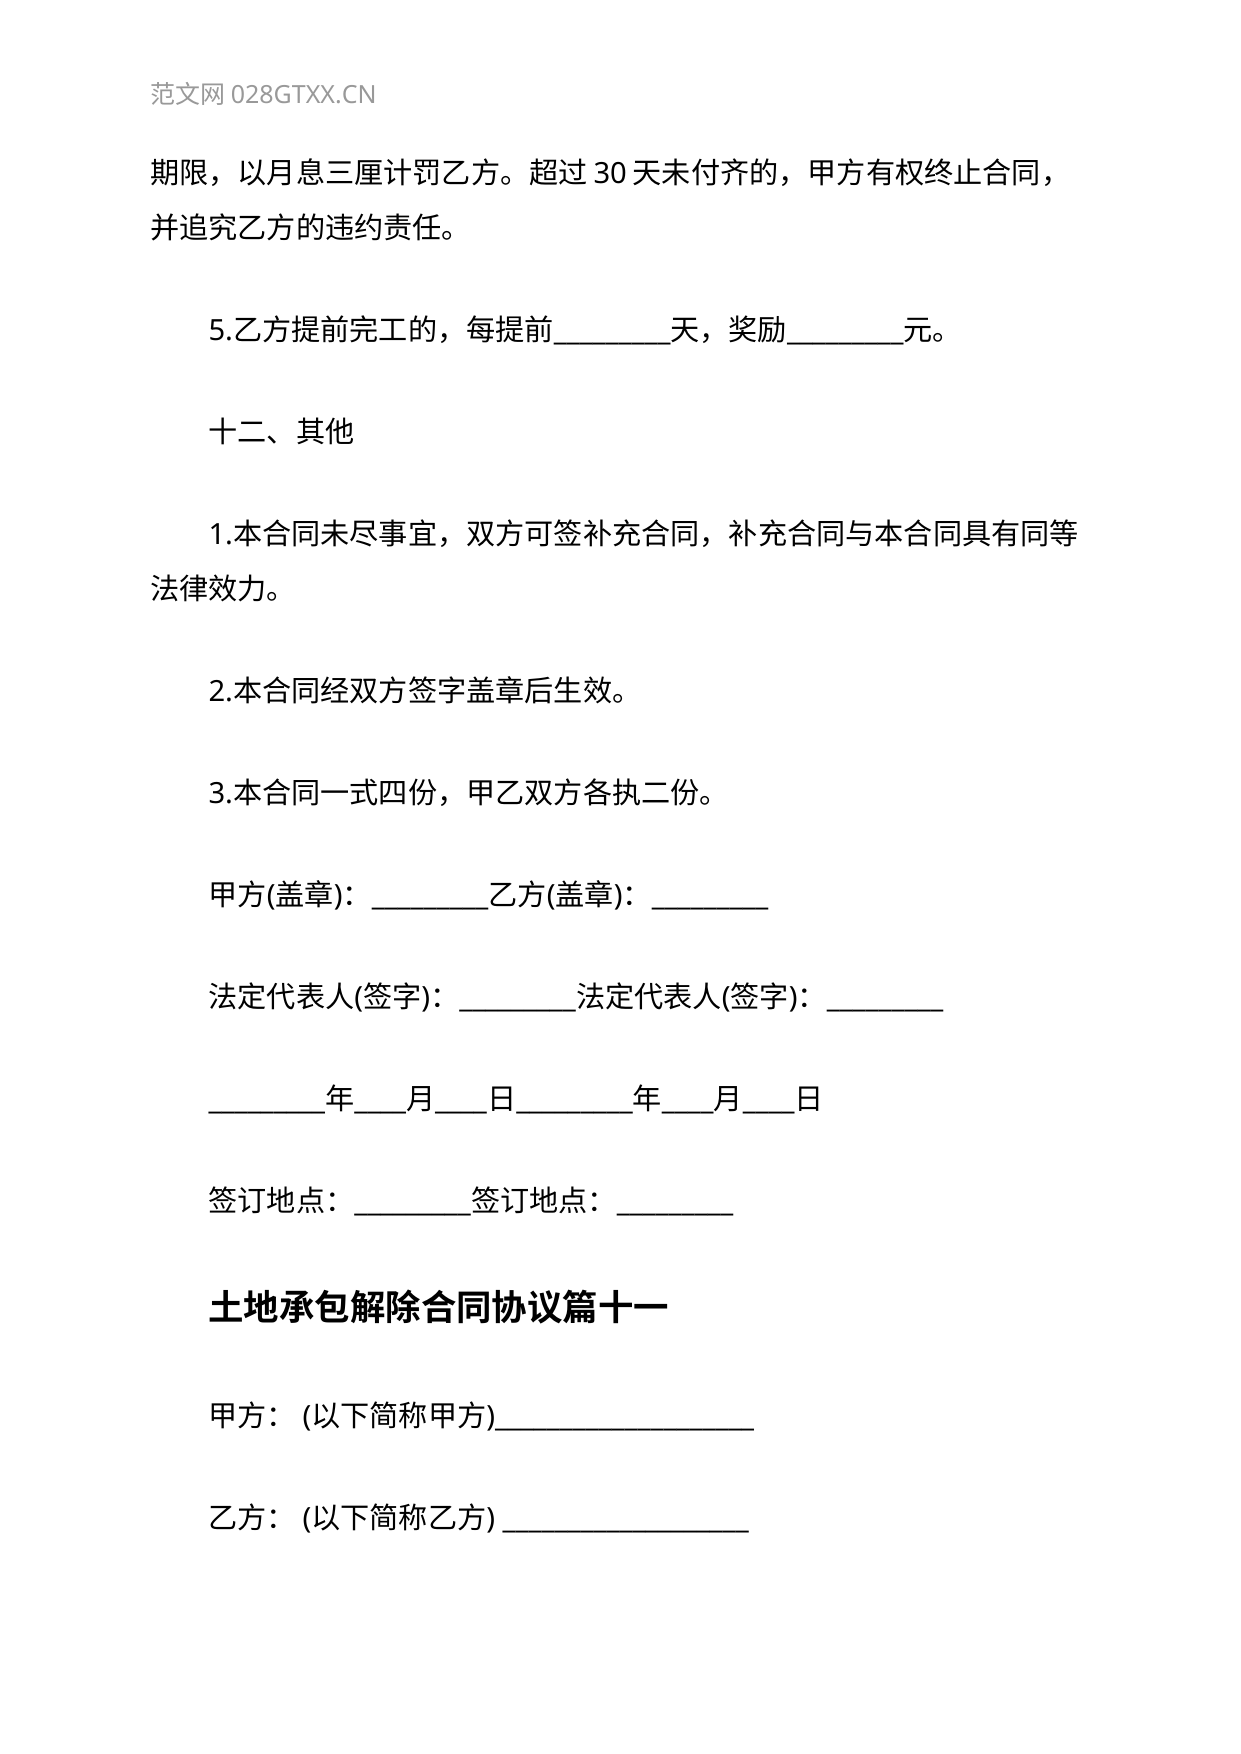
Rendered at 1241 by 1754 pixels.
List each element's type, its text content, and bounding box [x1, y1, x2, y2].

text 乙方： (以下简称乙方) ___________________ [150, 1494, 1090, 1537]
text 3.本合同一式四份，甲乙双方各执二份。 [150, 769, 1090, 812]
text _________年____月____日_________年____月____日 [150, 1075, 1090, 1118]
text 土地承包解除合同协议篇十一 [150, 1279, 1090, 1330]
text 2.本合同经双方签字盖章后生效。 [150, 667, 1090, 710]
text 签订地点：_________签订地点：_________ [150, 1177, 1090, 1219]
text 1.本合同未尽事宜，双方可签补充合同，补充合同与本合同具有同等法律效力。 [150, 511, 1090, 608]
text 十二、其他 [150, 409, 1090, 451]
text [150, 150, 1090, 247]
text 法定代表人(签字)：_________法定代表人(签字)：_________ [150, 973, 1090, 1016]
text 甲方： (以下简称甲方)____________________ [150, 1393, 1090, 1435]
text 5.乙方提前完工的，每提前_________天，奖励_________元。 [150, 307, 1090, 349]
text 甲方(盖章)：_________乙方(盖章)：_________ [150, 871, 1090, 914]
